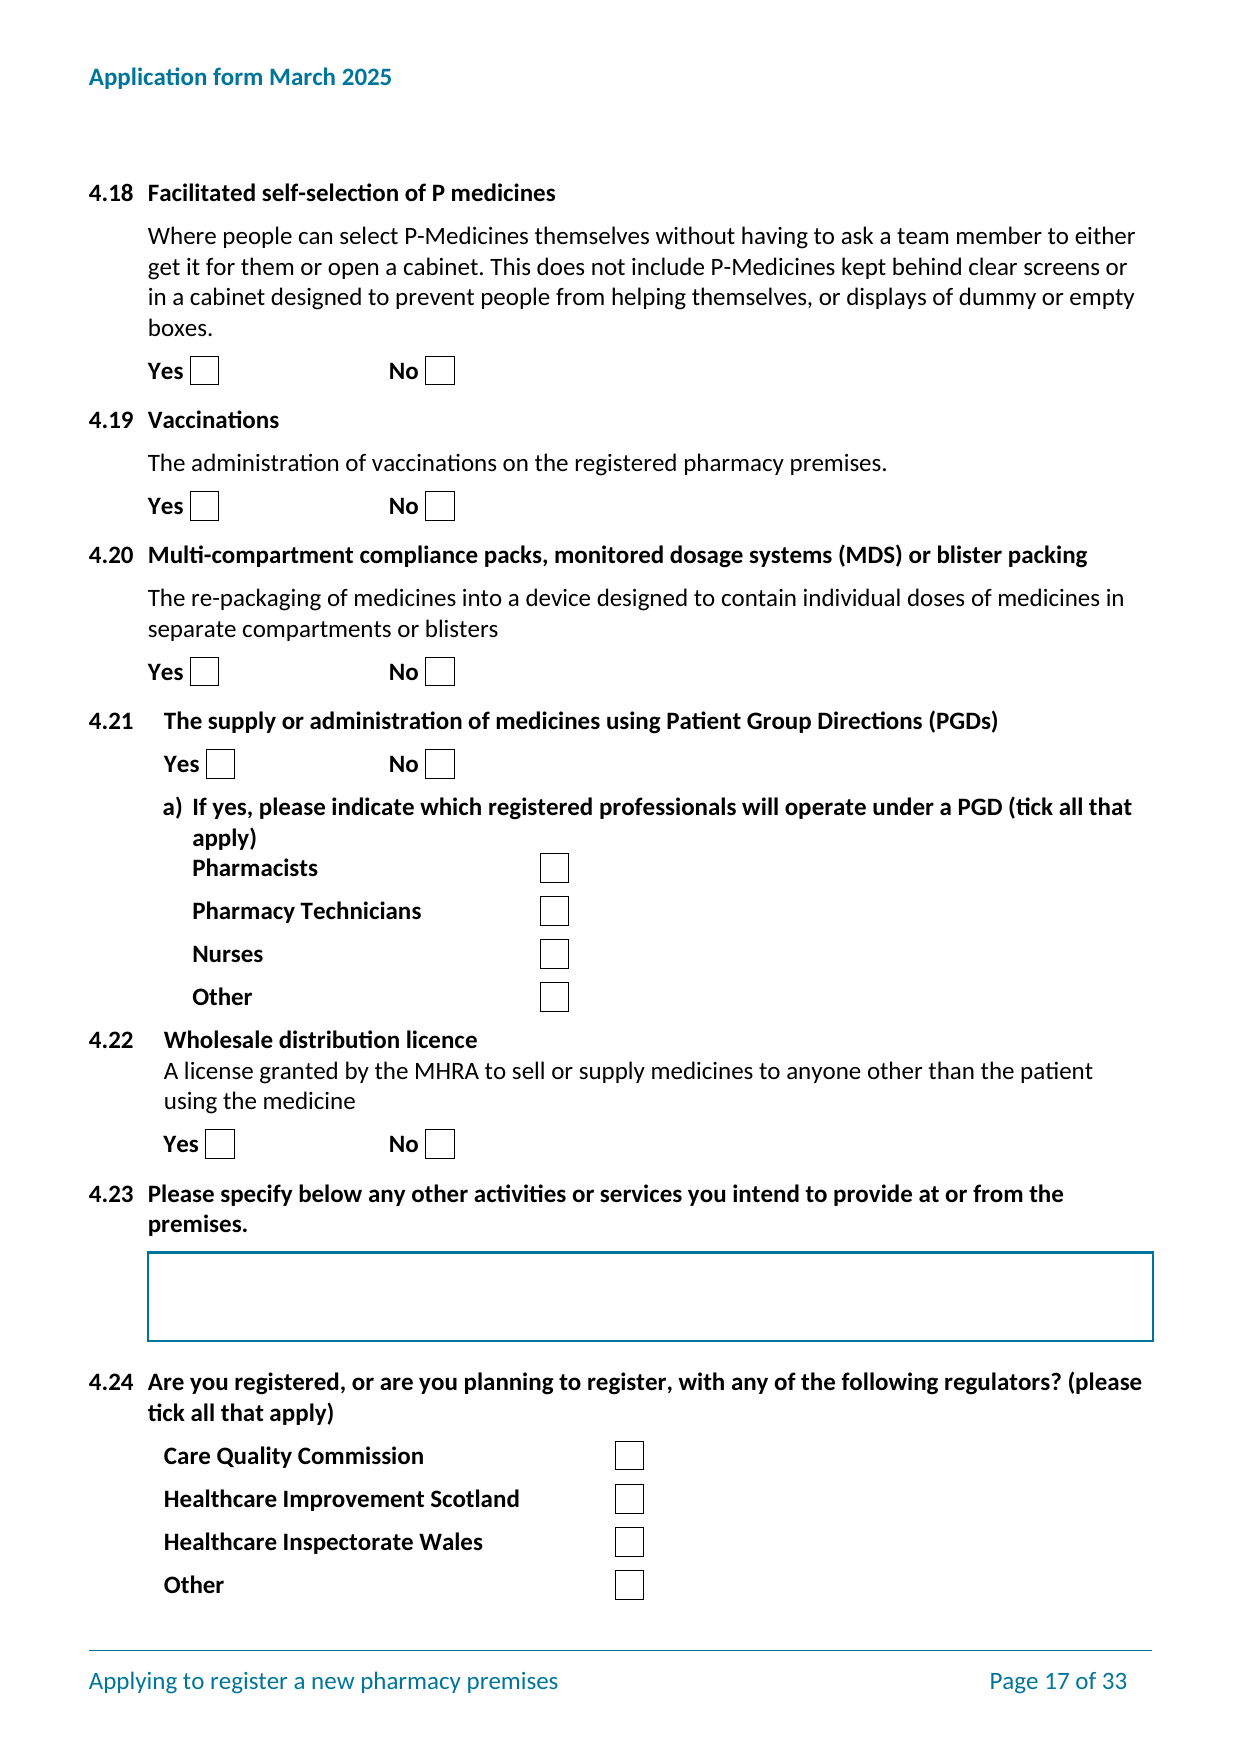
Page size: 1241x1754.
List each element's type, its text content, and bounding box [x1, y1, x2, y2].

list If yes, please indicate which registered professionals will operate under a PGD (tick all that apply) [162, 791, 1152, 852]
list The administration of vaccinations on the registered pharmacy premises. [148, 447, 1152, 478]
list Nurses [192, 938, 1152, 969]
list Please specify below any other activities or services you intend to provide at or from the premises. [89, 1178, 1152, 1239]
list Multi-compartment compliance packs, monitored dosage systems (MDS) or blister packing [89, 539, 1152, 570]
list The supply or administration of medicines using Patient Group Directions (PGDs) [89, 705, 1152, 736]
list Are you registered, or are you planning to register, with any of the following regulators? (please tick all that apply) [89, 1367, 1152, 1428]
list Vaccinations [89, 404, 1152, 435]
list The re-packaging of medicines into a device designed to contain individual doses of medicines in separate compartments or blisters [148, 582, 1152, 643]
list A license granted by the MHRA to sell or supply medicines to anyone other than the patient using the medicine [164, 1055, 1152, 1116]
list Yes No [148, 490, 1152, 521]
text Care Quality Commission [164, 1440, 1152, 1471]
list Facilitated self-selection of P medicines [89, 177, 1152, 208]
text Healthcare Inspectorate Wales [164, 1526, 1152, 1557]
list Where people can select P-Medicines themselves without having to ask a team member to either get it for them or open a cabinet. This does not include P-Medicines kept behind clear screens or in a cabinet designed to prevent people from helping themselves, or displays of dummy or empty boxes. [148, 220, 1152, 342]
list Yes No [164, 748, 1152, 779]
table_header [149, 1254, 1152, 1339]
text Healthcare Improvement Scotland [164, 1483, 1152, 1514]
list Pharmacists [192, 852, 1152, 883]
list Yes No [148, 656, 1152, 687]
list Pharmacy Technicians [192, 895, 1152, 926]
list Wholesale distribution licence [89, 1024, 1152, 1055]
list Other [192, 981, 1152, 1012]
text Other [164, 1569, 1152, 1600]
list Yes No [163, 1128, 1152, 1159]
list Yes No [148, 355, 1152, 385]
